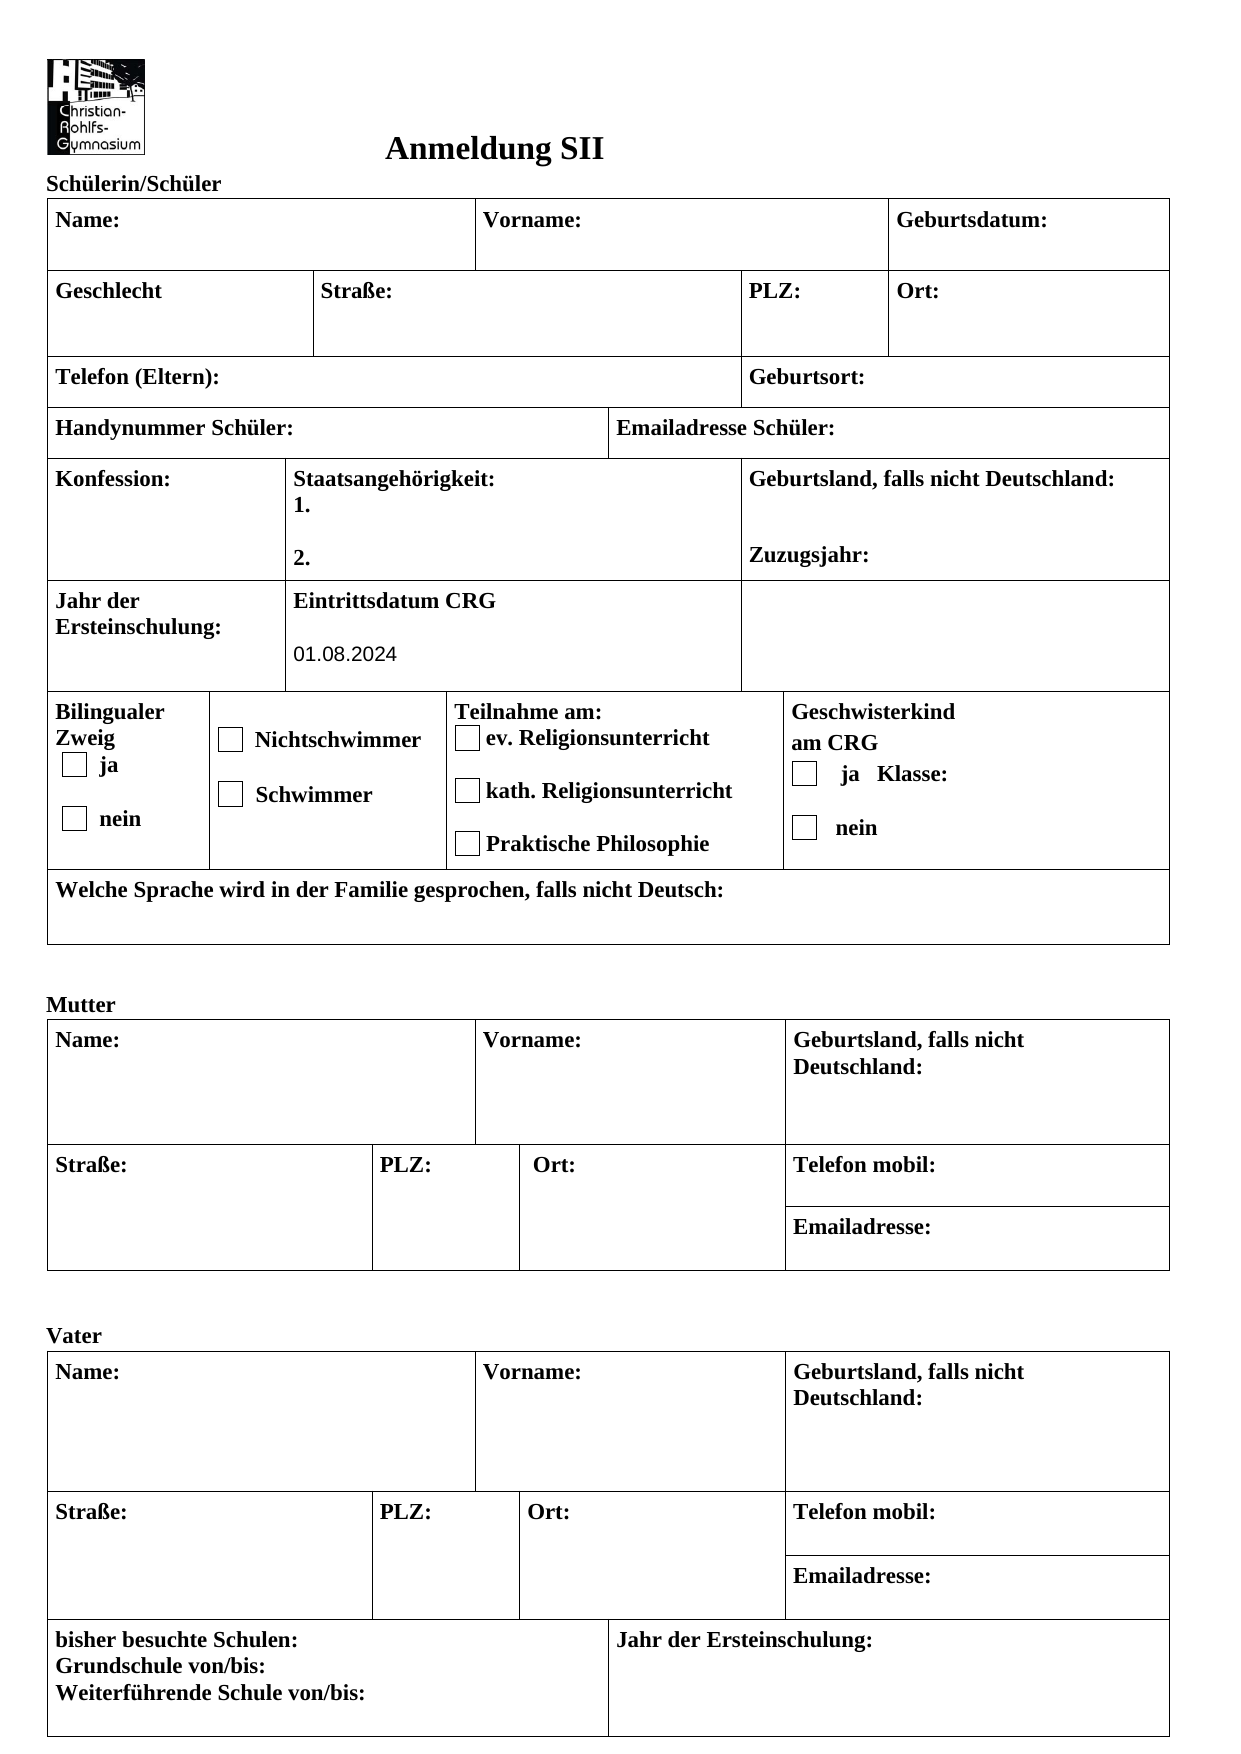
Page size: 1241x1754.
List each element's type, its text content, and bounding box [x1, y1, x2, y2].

table_cell Nichtschwimmer Schwimmer [210, 692, 446, 869]
table_cell Straße: [48, 1145, 372, 1270]
table_header Vorname: [476, 1020, 785, 1144]
table_cell PLZ: [373, 1492, 519, 1619]
table_cell Konfession: [48, 459, 285, 580]
table_cell Emailadresse: [786, 1556, 1169, 1619]
table_cell Jahr der Ersteinschulung: [48, 581, 285, 691]
picture [47, 59, 145, 155]
table_cell Jahr der Ersteinschulung: [609, 1620, 1169, 1736]
table_header Vorname: [476, 199, 888, 270]
table_cell Ort: [889, 271, 1169, 356]
table_cell Geburtsland, falls nicht Deutschland: Zuzugsjahr: [742, 459, 1169, 580]
table_cell Telefon (Eltern): [48, 357, 741, 407]
table_cell Straße: [48, 1492, 372, 1619]
text Schülerin/Schüler [46, 170, 1128, 196]
table_cell Ort: [520, 1145, 785, 1270]
table_cell Teilnahme am: ev. Religionsunterricht kath. Religionsunterricht Praktische Philosophie [447, 692, 783, 869]
table_cell PLZ: [742, 271, 888, 356]
table_header Geburtsland, falls nicht Deutschland: [786, 1352, 1169, 1491]
table_cell Staatsangehörigkeit: [286, 459, 741, 580]
table_cell Geschwisterkind am CRG ja Klasse: nein [784, 692, 1169, 869]
table_cell Geburtsort: [742, 357, 1169, 407]
text Anmeldung SII [47, 128, 826, 167]
table_header Name: [48, 199, 475, 270]
table_cell Ort: [520, 1492, 785, 1619]
table_cell Handynummer Schüler: [48, 408, 608, 458]
table_cell Telefon mobil: [786, 1492, 1169, 1555]
table_cell [742, 581, 1169, 691]
table_header Vorname: [476, 1352, 785, 1491]
table_cell Eintrittsdatum CRG 01.08.2024 [286, 581, 741, 691]
table_cell Telefon mobil: [786, 1145, 1169, 1206]
text Vater [46, 1322, 1128, 1348]
text Mutter [46, 991, 1128, 1017]
table_cell Emailadresse Schüler: [609, 408, 1169, 458]
table_cell Straße: [314, 271, 741, 356]
table_header Geburtsland, falls nicht Deutschland: [786, 1020, 1169, 1144]
table_cell PLZ: [373, 1145, 519, 1270]
table_header Name: [48, 1020, 475, 1144]
table_cell bisher besuchte Schulen: Grundschule von/bis: Weiterführende Schule von/bis: [48, 1620, 608, 1736]
table_cell Welche Sprache wird in der Familie gesprochen, falls nicht Deutsch: [48, 870, 1169, 944]
table_header Name: [48, 1352, 475, 1491]
table_header Geburtsdatum: [889, 199, 1169, 270]
table_cell Geschlecht [48, 271, 313, 356]
table_cell Bilingualer Zweig ja nein [48, 692, 209, 869]
table_cell Emailadresse: [786, 1207, 1169, 1270]
